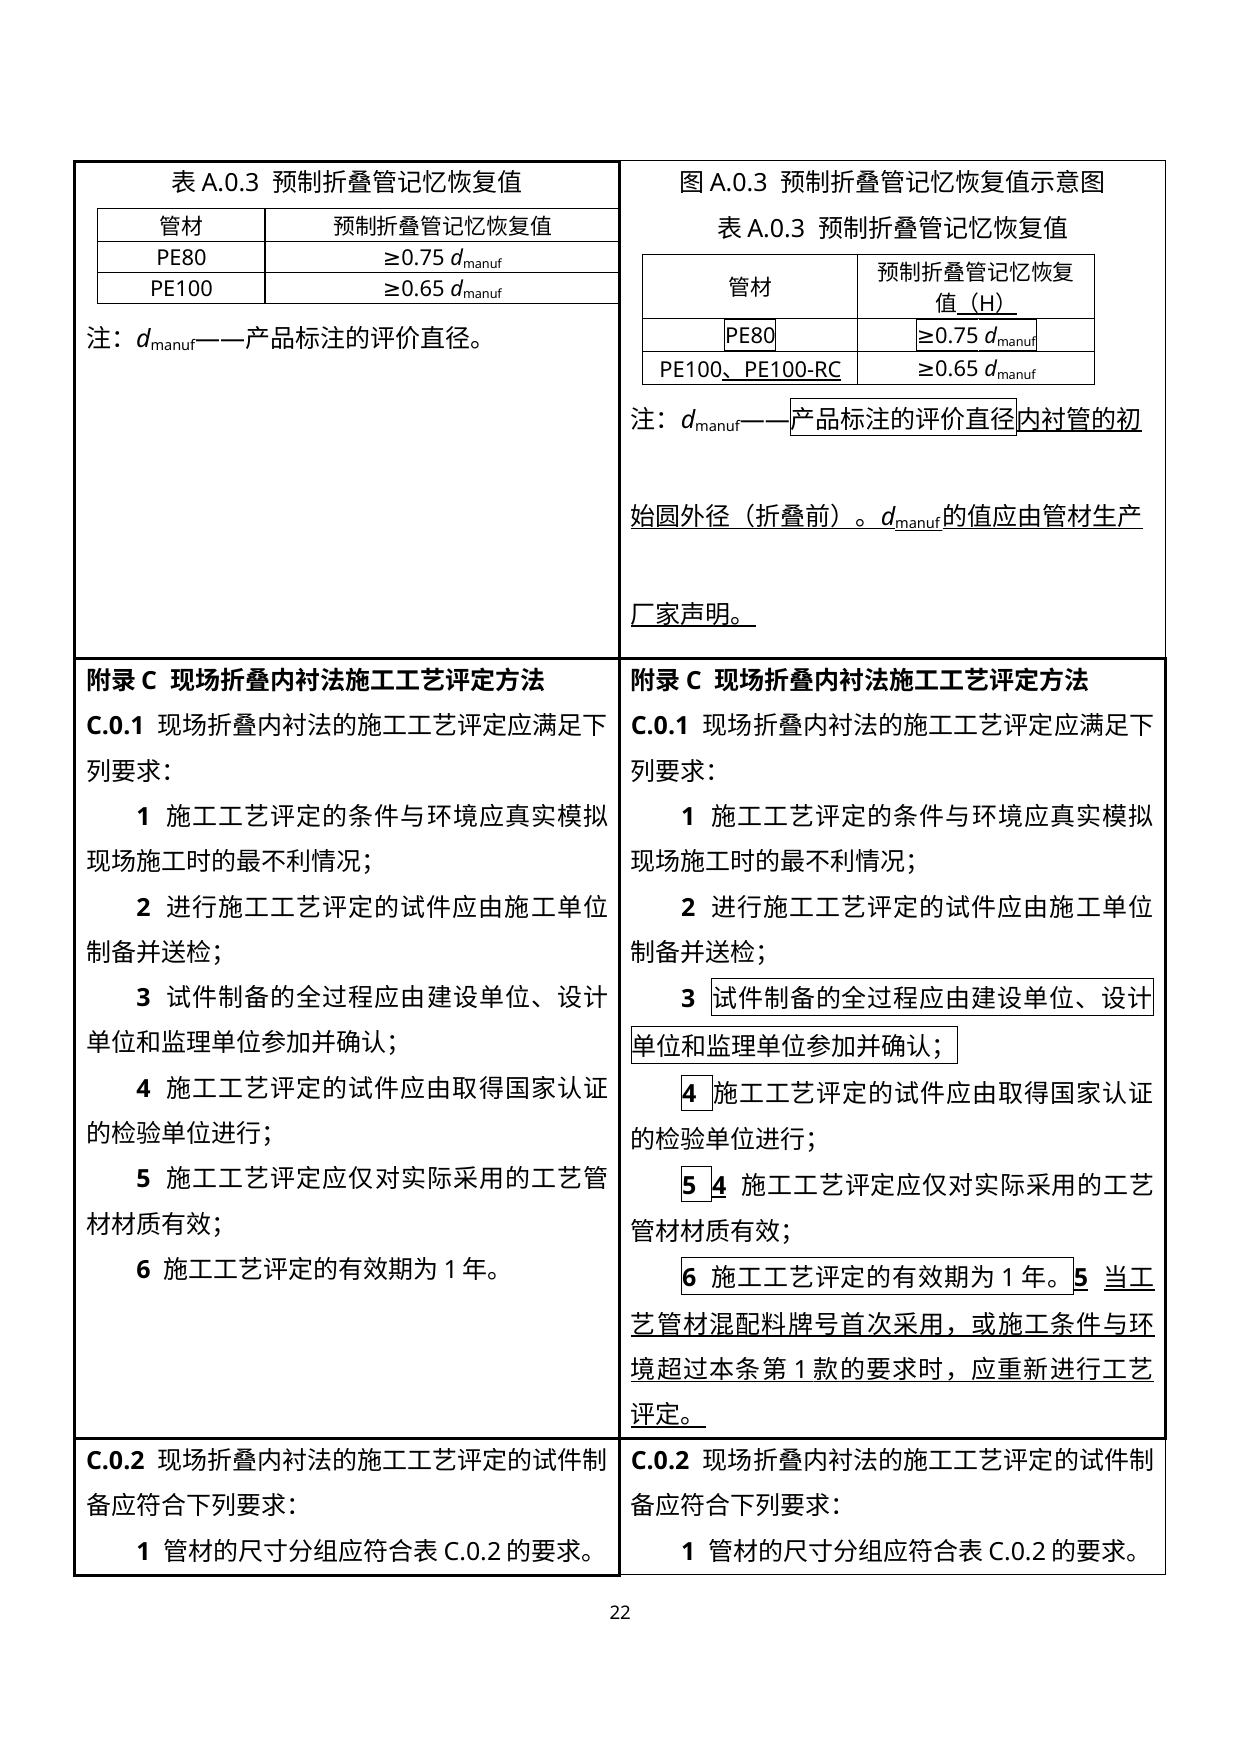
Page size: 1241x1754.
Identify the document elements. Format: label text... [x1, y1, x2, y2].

table_cell 附录C 现场折叠内衬法施工工艺评定方法 C.0.1 现场折叠内衬法的施工工艺评定应满足下列要求： 1 施工工艺评定的条件与环境应真实模拟现场施工时的最不利情况； 2 进行施工工艺评定的试件应由施工单位制备并送检； 3 试件制备的全过程应由建设单位、设计单位和监理单位参加并确认； 4 施工工艺评定的试件应由取得国家认证的检验单位进行； 5 4 施工工艺评定应仅对实际采用的工艺管材材质有效； 6 施工工艺评定的有效期为1年。5 当工艺管材混配料牌号首次采用，或施工条件与环境超过本条第1款的要求时，应重新进行工艺评定。 [621, 660, 1164, 1437]
table_cell 附录C 现场折叠内衬法施工工艺评定方法 C.0.1 现场折叠内衬法的施工工艺评定应满足下列要求： 1 施工工艺评定的条件与环境应真实模拟现场施工时的最不利情况； 2 进行施工工艺评定的试件应由施工单位制备并送检； 3 试件制备的全过程应由建设单位、设计单位和监理单位参加并确认； 4 施工工艺评定的试件应由取得国家认证的检验单位进行； 5 施工工艺评定应仅对实际采用的工艺管材材质有效； 6 施工工艺评定的有效期为1年。 [76, 660, 618, 1437]
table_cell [621, 1440, 1165, 1573]
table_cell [76, 1440, 618, 1573]
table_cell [76, 163, 618, 657]
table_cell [621, 161, 1165, 657]
